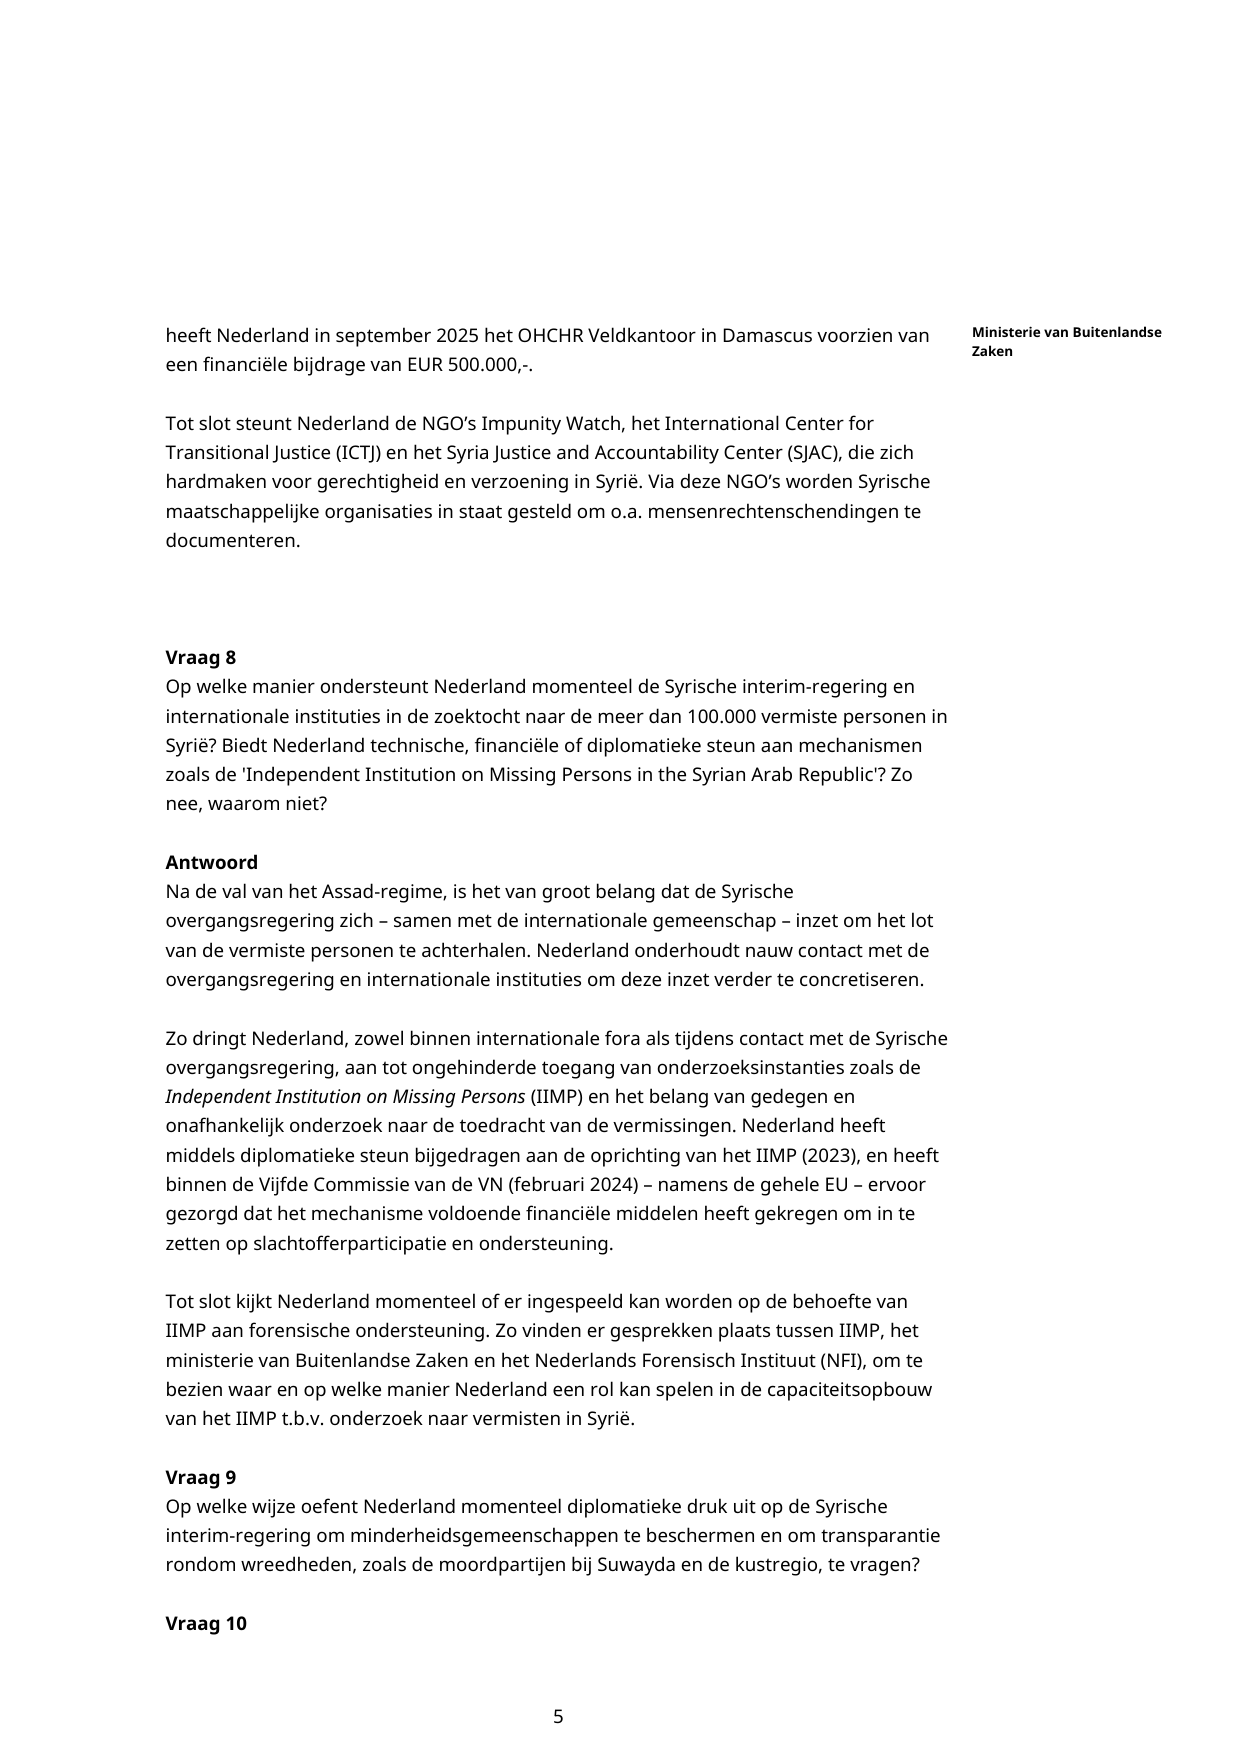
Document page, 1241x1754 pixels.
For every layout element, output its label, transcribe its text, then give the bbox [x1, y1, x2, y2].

text Tot slot kijkt Nederland momenteel of er ingespeeld kan worden op de behoefte van IIMP aan forensische ondersteuning. Zo vinden er gesprekken plaats tussen IIMP, het ministerie van Buitenlandse Zaken en het Nederlands Forensisch Instituut (NFI), om te bezien waar en op welke manier Nederland een rol kan spelen in de capaciteitsopbouw van het IIMP t.b.v. onderzoek naar vermisten in Syrië. [165, 1288, 951, 1431]
text Op welke manier ondersteunt Nederland momenteel de Syrische interim-regering en internationale instituties in de zoektocht naar de meer dan 100.000 vermiste personen in Syrië? Biedt Nederland technische, financiële of diplomatieke steun aan mechanismen zoals de 'Independent Institution on Missing Persons in the Syrian Arab Republic'? Zo nee, waarom niet? [165, 674, 951, 816]
text Vraag 10 [165, 1610, 951, 1636]
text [165, 322, 951, 377]
text Na de val van het Assad-regime, is het van groot belang dat de Syrische overgangsregering zich – samen met de internationale gemeenschap – inzet om het lot van de vermiste personen te achterhalen. Nederland onderhoudt nauw contact met de overgangsregering en internationale instituties om deze inzet verder te concretiseren. [165, 878, 951, 992]
text Op welke wijze oefent Nederland momenteel diplomatieke druk uit op de Syrische interim-regering om minderheidsgemeenschappen te beschermen en om transparantie rondom wreedheden, zoals de moordpartijen bij Suwayda en de kustregio, te vragen? [165, 1493, 951, 1577]
text Zo dringt Nederland, zowel binnen internationale fora als tijdens contact met de Syrische overgangsregering, aan tot ongehinderde toegang van onderzoeksinstanties zoals de Independent Institution on Missing Persons (IIMP) en het belang van gedegen en onafhankelijk onderzoek naar de toedracht van de vermissingen. Nederland heeft middels diplomatieke steun bijgedragen aan de oprichting van het IIMP (2023), en heeft binnen de Vijfde Commissie van de VN (februari 2024) – namens de gehele EU – ervoor gezorgd dat het mechanisme voldoende financiële middelen heeft gekregen om in te zetten op slachtofferparticipatie en ondersteuning. [165, 1025, 951, 1255]
text Antwoord [165, 849, 951, 875]
text Tot slot steunt Nederland de NGO’s Impunity Watch, het International Center for Transitional Justice (ICTJ) en het Syria Justice and Accountability Center (SJAC), die zich hardmaken voor gerechtigheid en verzoening in Syrië. Via deze NGO’s worden Syrische maatschappelijke organisaties in staat gesteld om o.a. mensenrechtenschendingen te documenteren. [165, 410, 951, 553]
text Vraag 8 [165, 644, 951, 670]
text Vraag 9 [165, 1464, 951, 1489]
